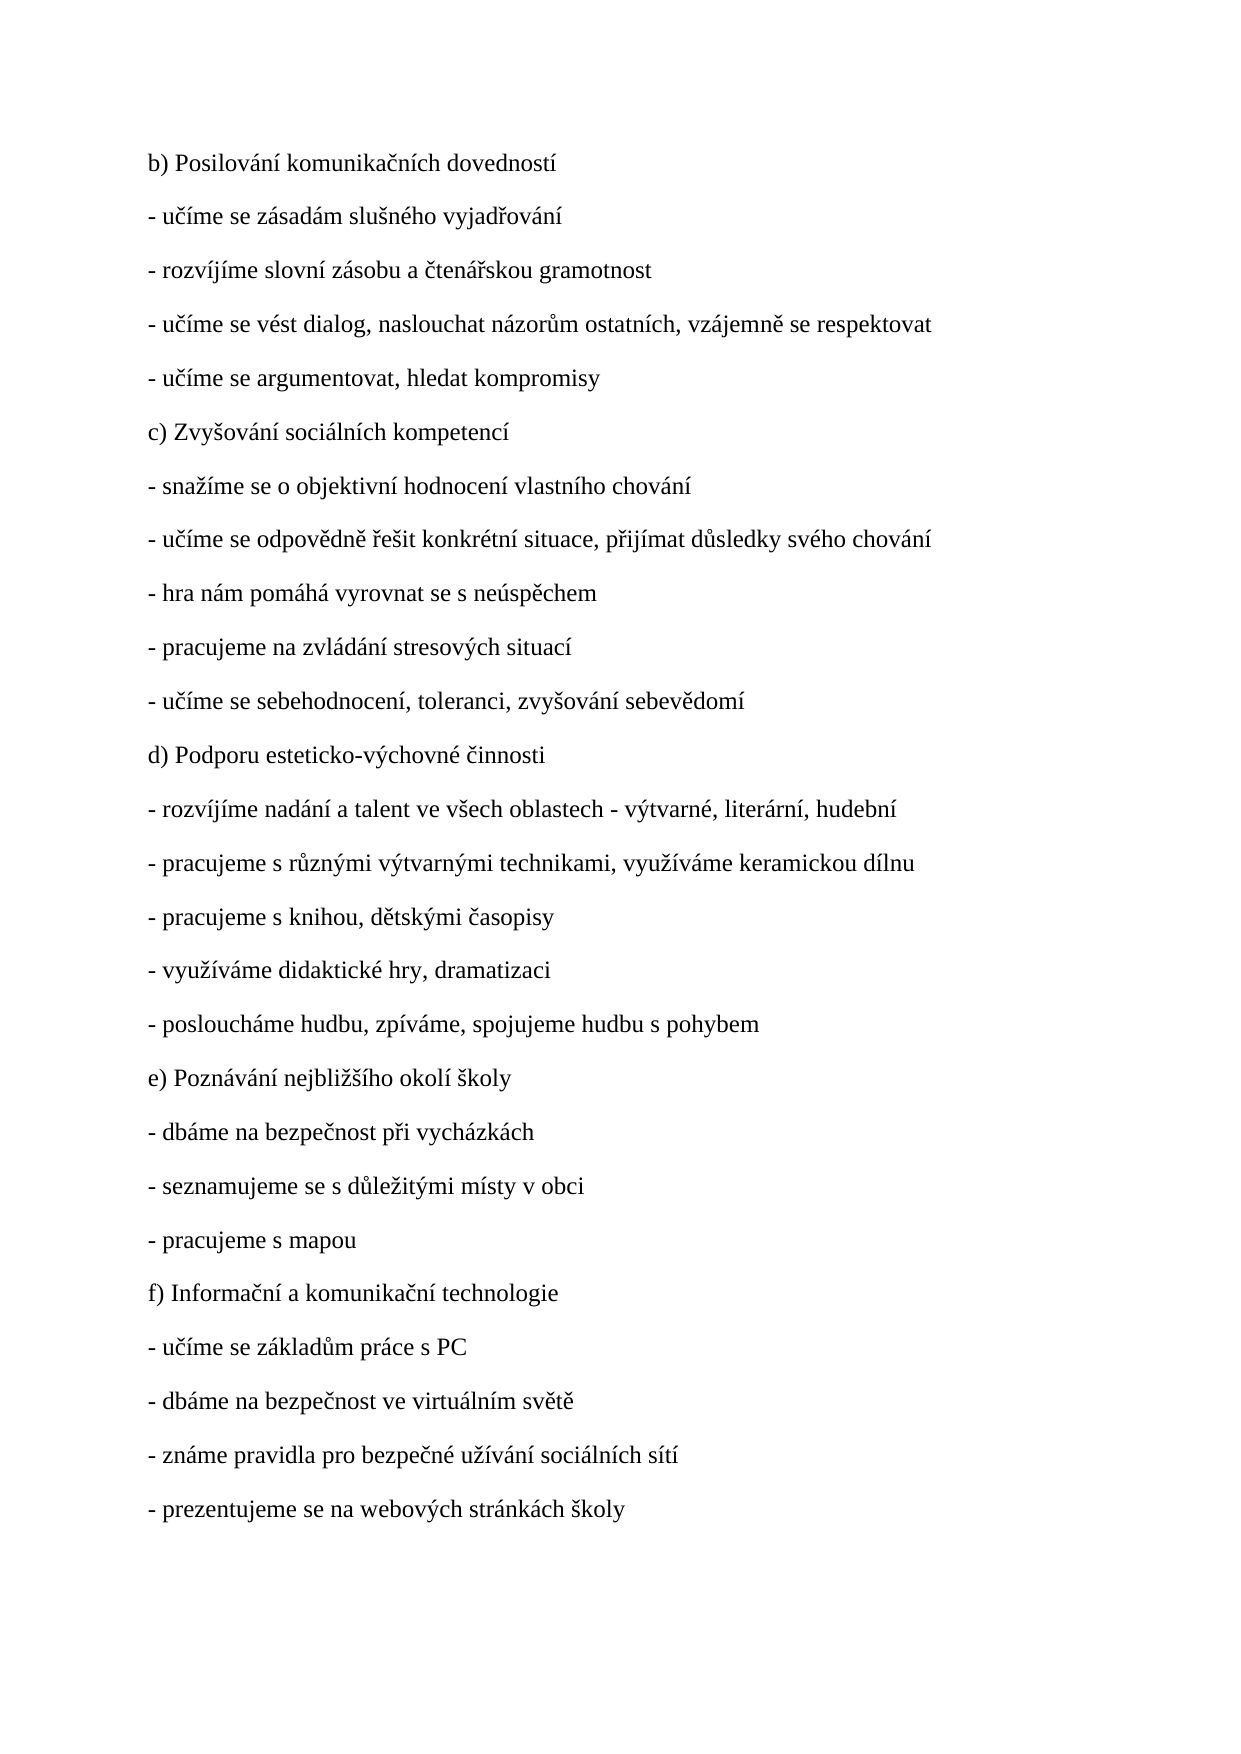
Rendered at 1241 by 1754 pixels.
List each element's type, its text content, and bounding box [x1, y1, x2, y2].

text - rozvíjíme slovní zásobu a čtenářskou gramotnost [148, 255, 1093, 284]
text - dbáme na bezpečnost při vycházkách [148, 1117, 1093, 1146]
text - učíme se zásadám slušného vyjadřování [148, 201, 1093, 230]
text - hra nám pomáhá vyrovnat se s neúspěchem [148, 578, 1093, 607]
text - známe pravidla pro bezpečné užívání sociálních sítí [148, 1440, 1093, 1469]
text - dbáme na bezpečnost ve virtuálním světě [148, 1386, 1093, 1415]
text d) Podporu esteticko-výchovné činnosti [148, 740, 1093, 769]
text - pracujeme s mapou [148, 1225, 1093, 1253]
text - učíme se základům práce s PC [148, 1332, 1093, 1361]
text - pracujeme s knihou, dětskými časopisy [148, 902, 1093, 930]
text - učíme se argumentovat, hledat kompromisy [148, 363, 1093, 392]
text - pracujeme na zvládání stresových situací [148, 632, 1093, 661]
text e) Poznávání nejbližšího okolí školy [148, 1063, 1093, 1092]
text f) Informační a komunikační technologie [148, 1278, 1093, 1307]
text - učíme se odpovědně řešit konkrétní situace, přijímat důsledky svého chování [148, 524, 1093, 553]
text - posloucháme hudbu, zpíváme, spojujeme hudbu s pohybem [148, 1009, 1093, 1038]
text - prezentujeme se na webových stránkách školy [148, 1494, 1093, 1523]
text - snažíme se o objektivní hodnocení vlastního chování [148, 471, 1093, 499]
text b) Posilování komunikačních dovedností [148, 148, 1093, 176]
text c) Zvyšování sociálních kompetencí [148, 417, 1093, 446]
text - seznamujeme se s důležitými místy v obci [148, 1171, 1093, 1199]
text - učíme se sebehodnocení, toleranci, zvyšování sebevědomí [148, 686, 1093, 715]
text - učíme se vést dialog, naslouchat názorům ostatních, vzájemně se respektovat [148, 309, 1093, 338]
text - pracujeme s různými výtvarnými technikami, využíváme keramickou dílnu [148, 848, 1093, 876]
text - rozvíjíme nadání a talent ve všech oblastech - výtvarné, literární, hudební [148, 794, 1093, 823]
text - využíváme didaktické hry, dramatizaci [148, 955, 1093, 984]
